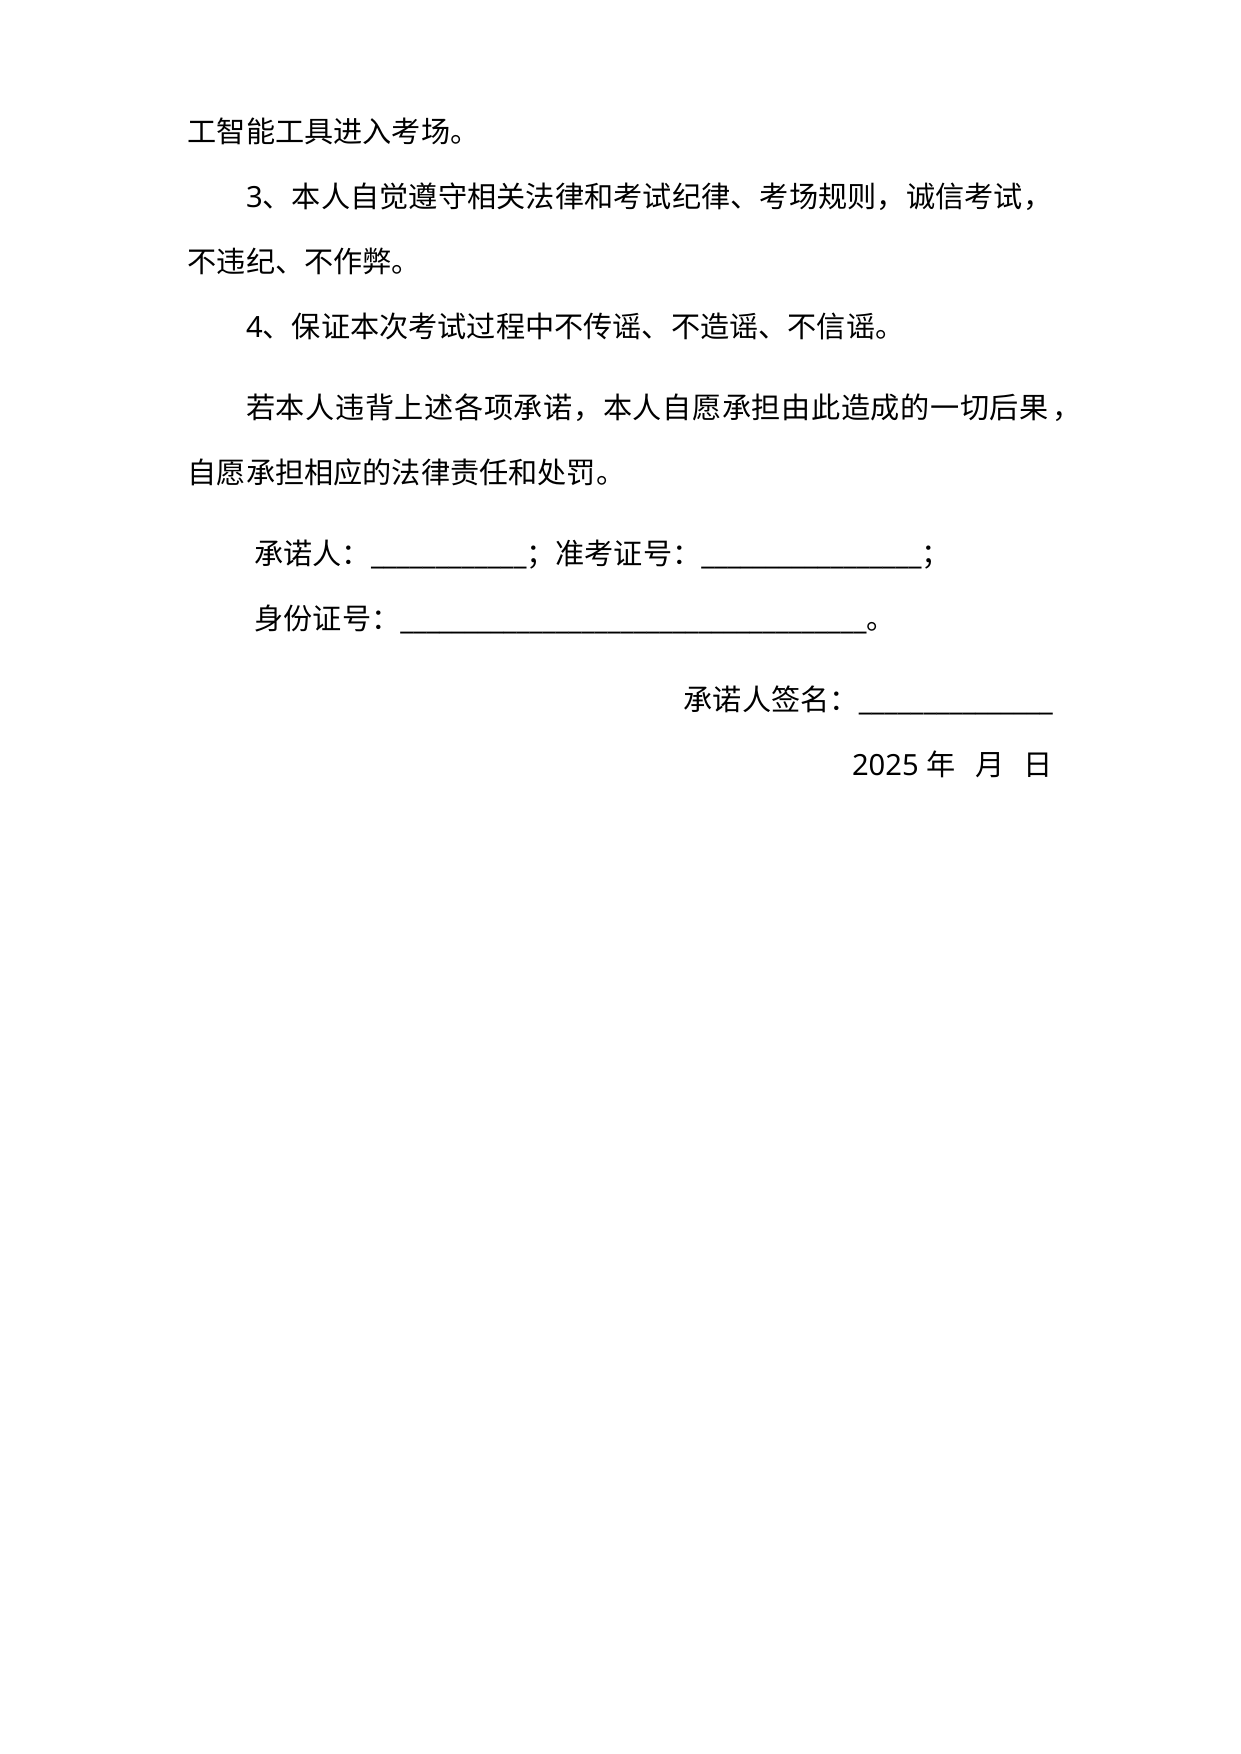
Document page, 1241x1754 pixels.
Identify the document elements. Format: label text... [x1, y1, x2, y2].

text 身份证号：____________________________________。 [187, 584, 1053, 649]
text 若本人违背上述各项承诺，本人自愿承担由此造成的一切后果，自愿承担相应的法律责任和处罚。 [187, 373, 1053, 503]
list 保证本次考试过程中不传谣、不造谣、不信谣。 [187, 292, 1053, 357]
text 2025 年 月 日 [187, 731, 1053, 796]
list 本人自觉遵守相关法律和考试纪律、考场规则，诚信考试，不违纪、不作弊。 [187, 162, 1053, 292]
text 承诺人：____________；准考证号：_________________； [187, 519, 1053, 584]
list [187, 97, 1053, 162]
text 承诺人签名：_______________ [187, 666, 1053, 731]
